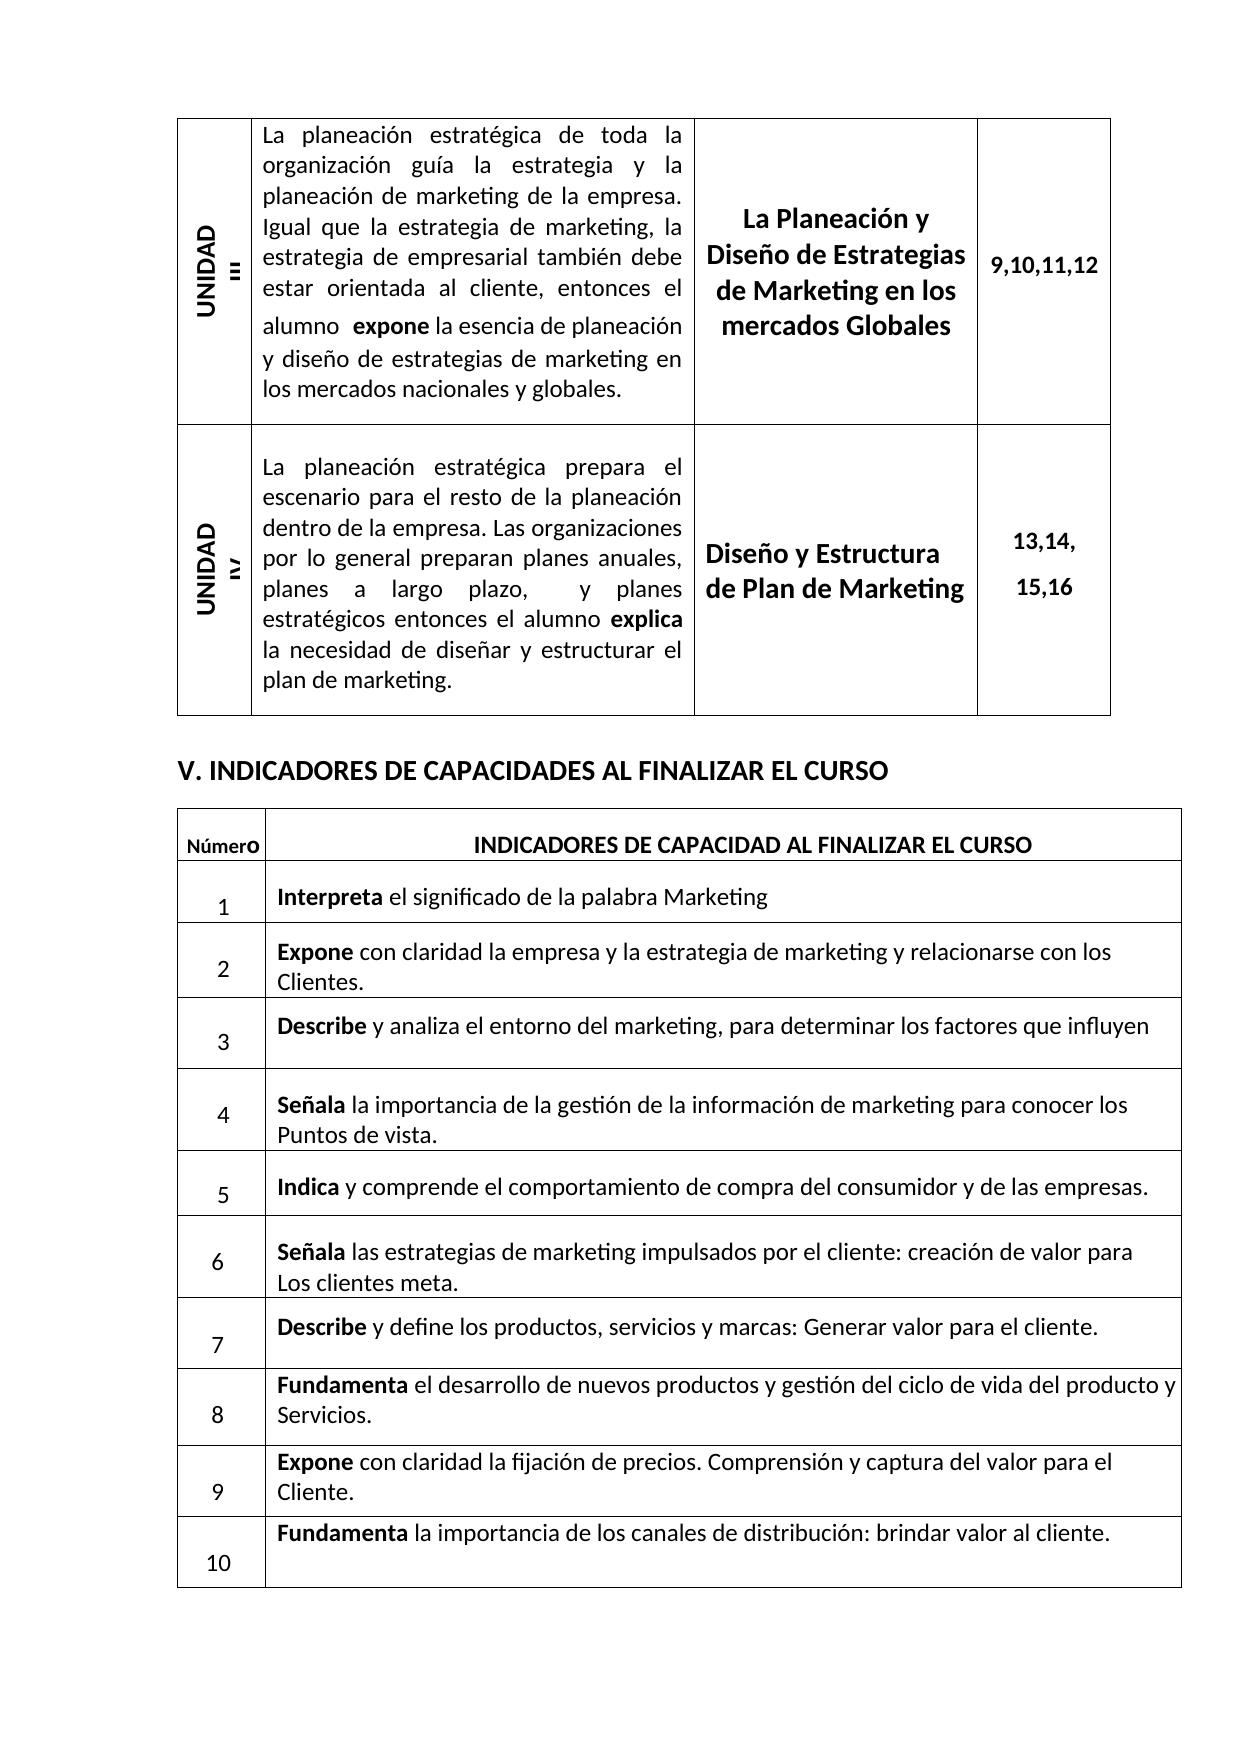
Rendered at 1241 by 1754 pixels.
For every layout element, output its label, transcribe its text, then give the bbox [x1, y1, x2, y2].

table_cell 13,14, 15,16 [978, 425, 1110, 715]
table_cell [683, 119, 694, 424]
table_cell UNIDAD IV [178, 425, 251, 715]
table_cell La Planeación y Diseño de Estrategias de Marketing en los mercados Globales [695, 119, 977, 424]
table_cell 3 [178, 998, 265, 1067]
table_cell Expone con claridad la fijación de precios. Comprensión y captura del valor para el Cliente. [266, 1446, 1181, 1516]
table_header Número [178, 809, 265, 860]
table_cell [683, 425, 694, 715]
table_cell 2 [178, 923, 265, 997]
table_cell 9 [178, 1446, 265, 1516]
table_cell Fundamenta la importancia de los canales de distribución: brindar valor al cliente. [266, 1517, 1181, 1587]
table_cell 10 [178, 1517, 265, 1587]
text V. INDICADORES DE CAPACIDADES AL FINALIZAR EL CURSO [177, 752, 1122, 788]
table_cell UNIDAD III [178, 119, 251, 424]
table_header INDICADORES DE CAPACIDAD AL FINALIZAR EL CURSO [266, 809, 1181, 860]
table_cell 8 [178, 1369, 265, 1445]
table_cell 6 [178, 1216, 265, 1297]
table_cell Expone con claridad la empresa y la estrategia de marketing y relacionarse con los Clientes. [266, 923, 1181, 997]
table_cell 7 [178, 1298, 265, 1368]
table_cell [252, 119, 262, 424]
table_cell Interpreta el significado de la palabra Marketing [266, 861, 1181, 922]
table_cell 1 [178, 861, 265, 922]
table_cell Describe y analiza el entorno del marketing, para determinar los factores que influyen [266, 998, 1181, 1067]
table_cell 9,10,11,12 [978, 119, 1110, 424]
table_cell Fundamenta el desarrollo de nuevos productos y gestión del ciclo de vida del producto y Servicios. [266, 1369, 1181, 1445]
table_cell 5 [178, 1151, 265, 1215]
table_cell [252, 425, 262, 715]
table_cell Describe y define los productos, servicios y marcas: Generar valor para el cliente. [266, 1298, 1181, 1368]
table_cell 4 [178, 1069, 265, 1150]
table_cell Señala la importancia de la gestión de la información de marketing para conocer los Puntos de vista. [266, 1069, 1181, 1150]
table_cell Indica y comprende el comportamiento de compra del consumidor y de las empresas. [266, 1151, 1181, 1215]
table_cell Señala las estrategias de marketing impulsados por el cliente: creación de valor para Los clientes meta. [266, 1216, 1181, 1297]
table_cell Diseño y Estructura de Plan de Marketing [695, 425, 977, 715]
